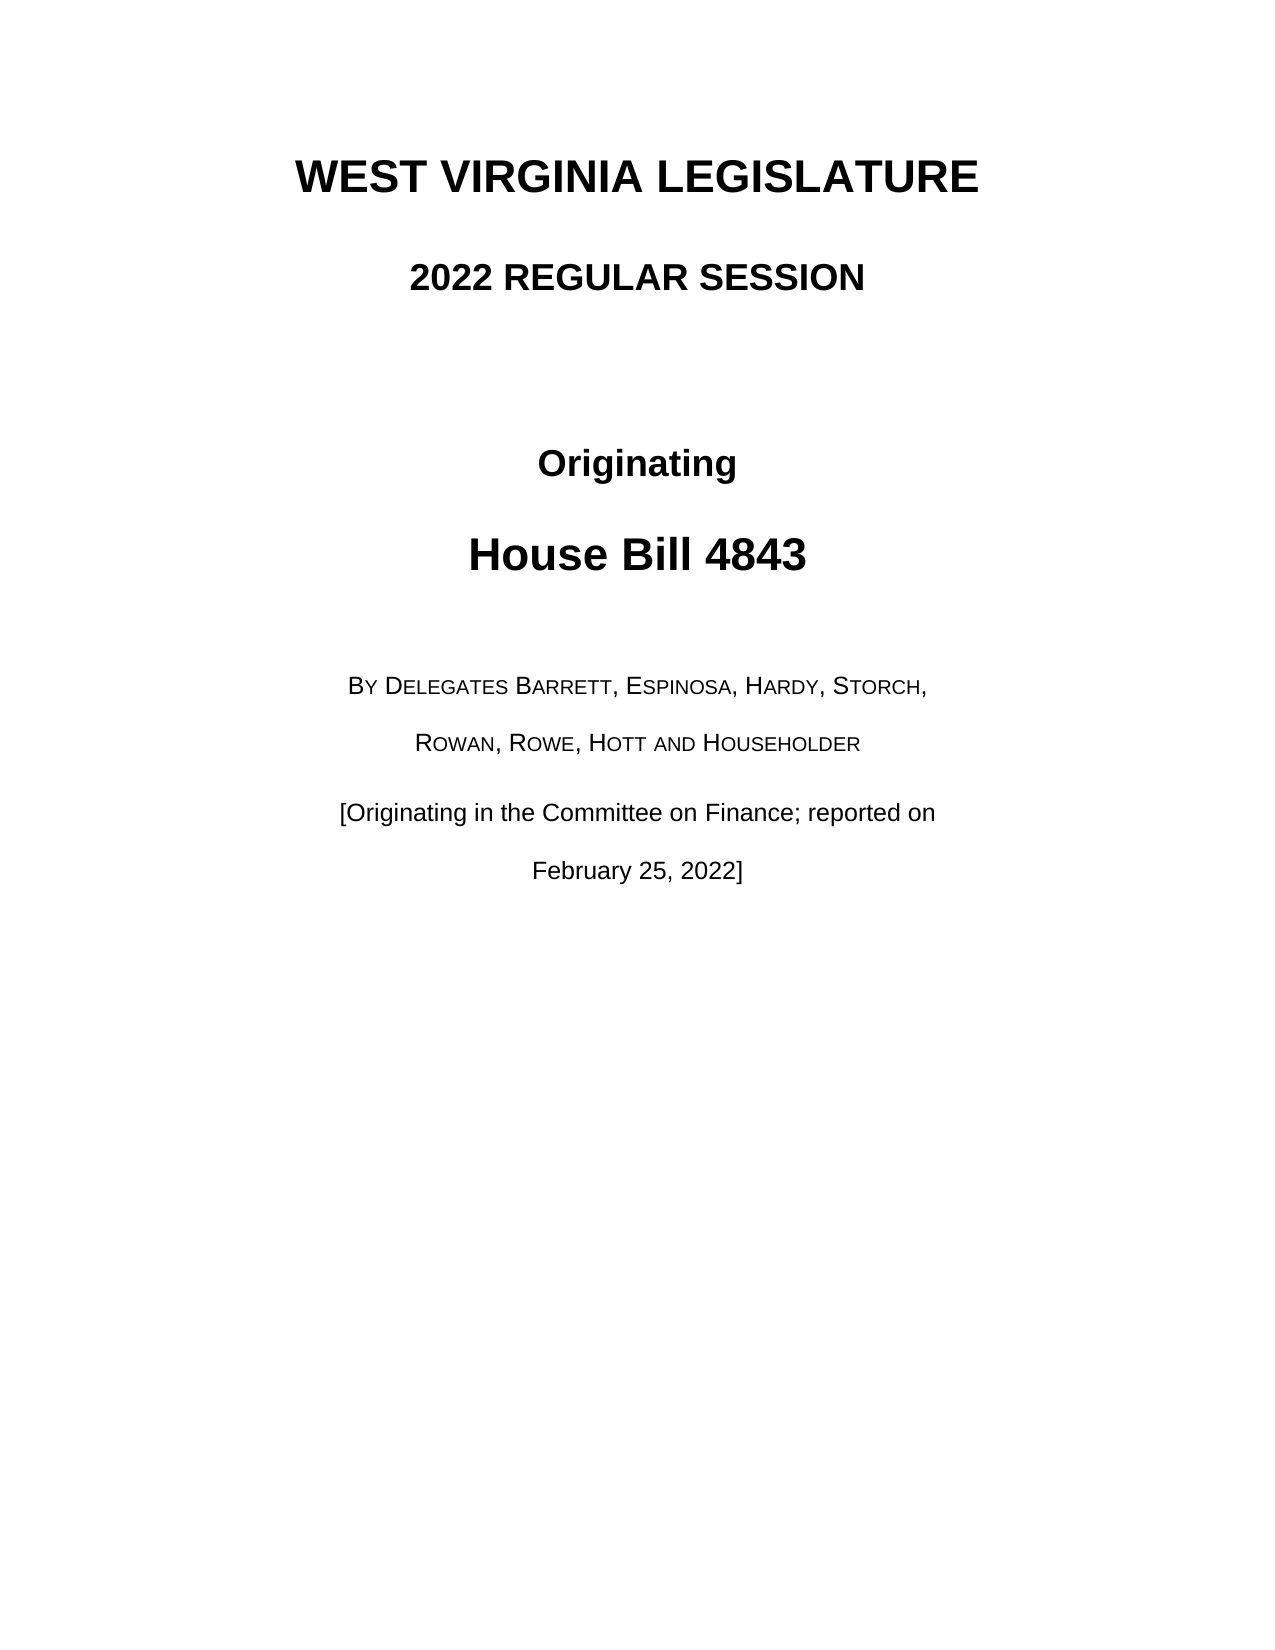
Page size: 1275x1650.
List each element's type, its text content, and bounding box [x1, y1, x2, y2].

title WEST virginia legislature [150, 150, 1125, 203]
text By [337, 671, 937, 757]
text Bill [150, 528, 1125, 581]
title 2022 regular session [150, 255, 1125, 298]
text [Originating in the Committee on ; reported on ] [337, 798, 937, 884]
